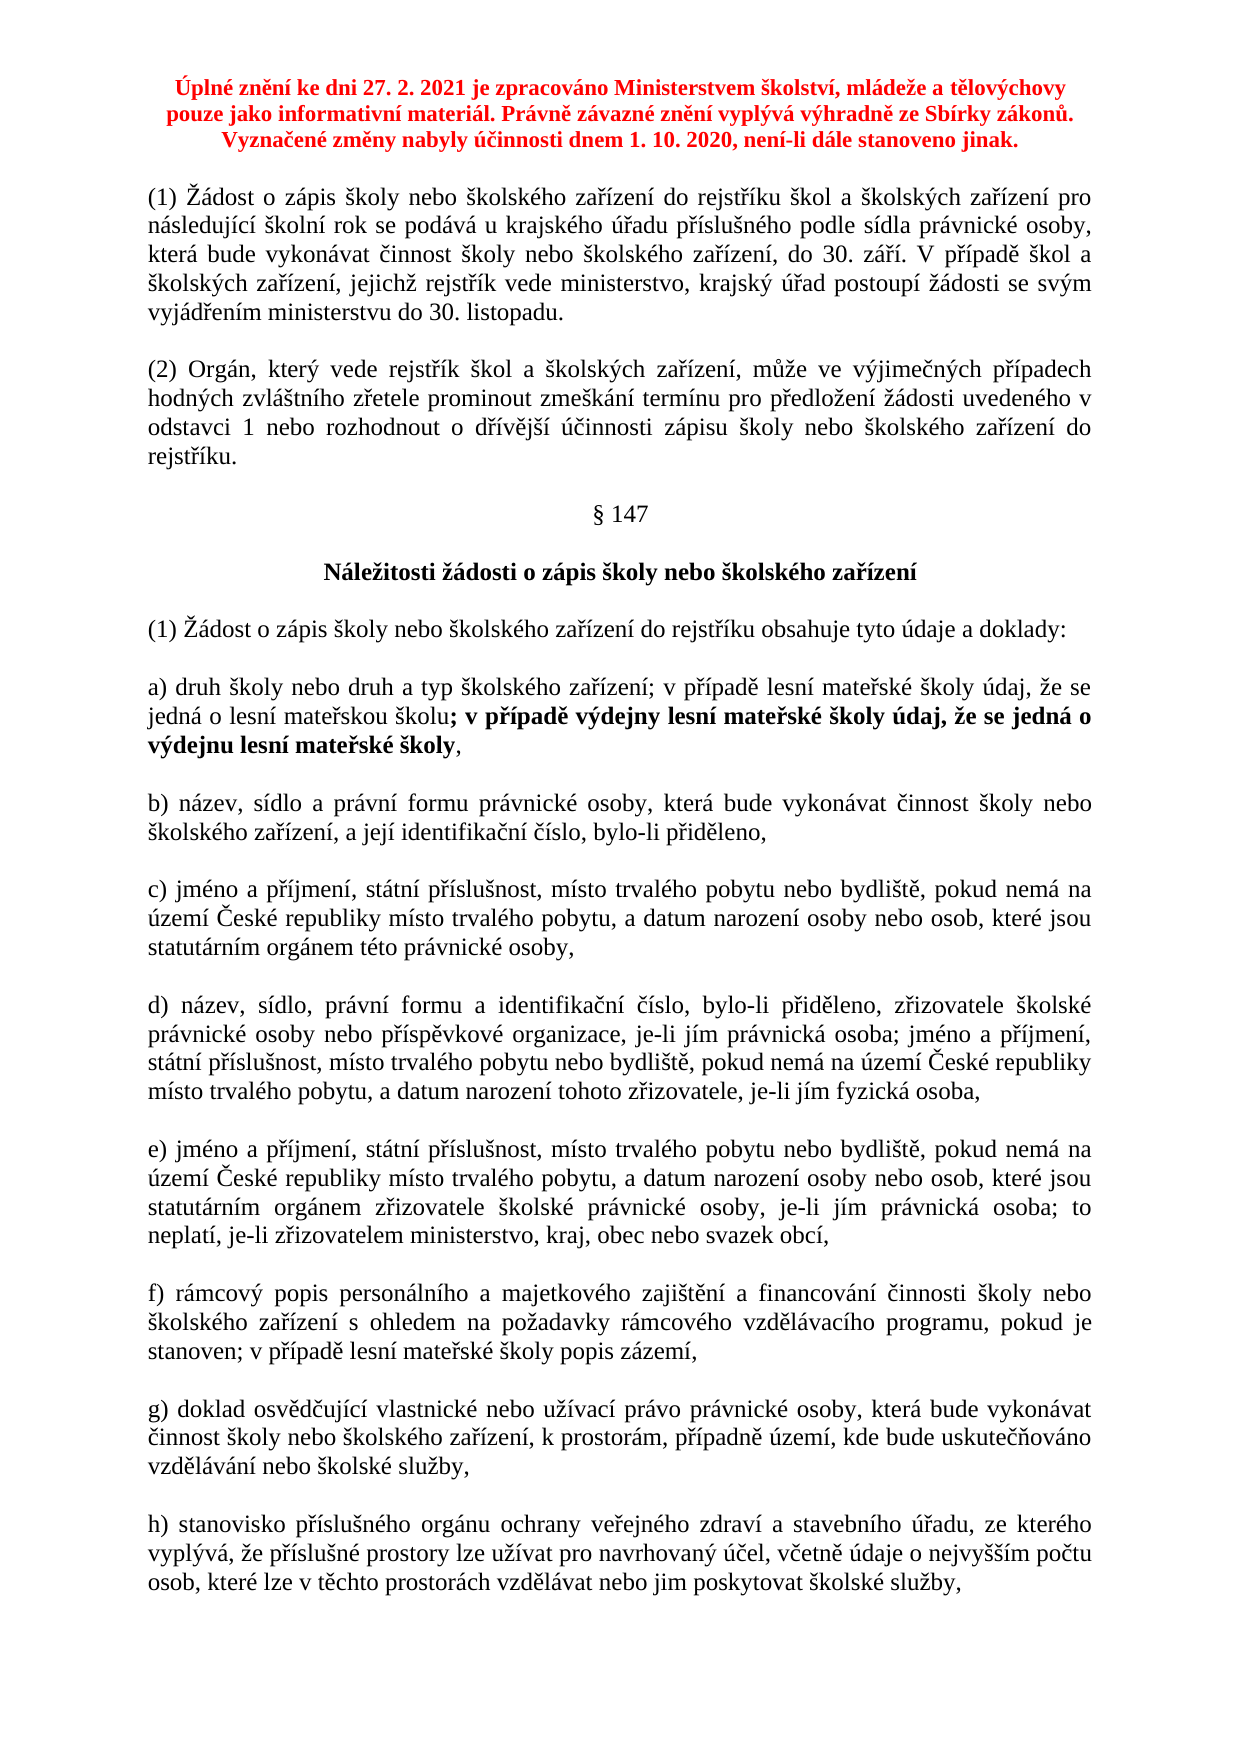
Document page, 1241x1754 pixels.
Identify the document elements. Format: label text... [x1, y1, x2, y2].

text Náležitosti žádosti o zápis školy nebo školského zařízení [148, 557, 1093, 585]
text c) jméno a příjmení, státní příslušnost, místo trvalého pobytu nebo bydliště, pokud nemá na území České republiky místo trvalého pobytu, a datum narození osoby nebo osob, které jsou statutárním orgánem této právnické osoby, [148, 874, 1093, 961]
text (1) Žádost o zápis školy nebo školského zařízení do rejstříku obsahuje tyto údaje a doklady: [148, 614, 1093, 643]
text d) název, sídlo, právní formu a identifikační číslo, bylo-li přiděleno, zřizovatele školské právnické osoby nebo příspěvkové organizace, je-li jím právnická osoba; jméno a příjmení, státní příslušnost, místo trvalého pobytu nebo bydliště, pokud nemá na území České republiky místo trvalého pobytu, a datum narození tohoto zřizovatele, je-li jím fyzická osoba, [148, 990, 1093, 1105]
text b) název, sídlo a právní formu právnické osoby, která bude vykonávat činnost školy nebo školského zařízení, a její identifikační číslo, bylo-li přiděleno, [148, 788, 1093, 845]
text (2) Orgán, který vede rejstřík škol a školských zařízení, může ve výjimečných případech hodných zvláštního zřetele prominout zmeškání termínu pro předložení žádosti uvedeného v odstavci 1 nebo rozhodnout o dřívější účinnosti zápisu školy nebo školského zařízení do rejstříku. [148, 354, 1093, 469]
text § 147 [148, 499, 1093, 527]
text h) stanovisko příslušného orgánu ochrany veřejného zdraví a stavebního úřadu, ze kterého vyplývá, že příslušné prostory lze užívat pro navrhovaný účel, včetně údaje o nejvyšším počtu osob, které lze v těchto prostorách vzdělávat nebo jim poskytovat školské služby, [148, 1509, 1093, 1595]
text f) rámcový popis personálního a majetkového zajištění a financování činnosti školy nebo školského zařízení s ohledem na požadavky rámcového vzdělávacího programu, pokud je stanoven; v případě lesní mateřské školy popis zázemí, [148, 1278, 1093, 1364]
text a) druh školy nebo druh a typ školského zařízení; v případě lesní mateřské školy údaj, že se jedná o lesní mateřskou školu; v případě výdejny lesní mateřské školy údaj, že se jedná o výdejnu lesní mateřské školy, [148, 672, 1093, 759]
text g) doklad osvědčující vlastnické nebo užívací právo právnické osoby, která bude vykonávat činnost školy nebo školského zařízení, k prostorám, případně území, kde bude uskutečňováno vzdělávání nebo školské služby, [148, 1394, 1093, 1480]
text e) jméno a příjmení, státní příslušnost, místo trvalého pobytu nebo bydliště, pokud nemá na území České republiky místo trvalého pobytu, a datum narození osoby nebo osob, které jsou statutárním orgánem zřizovatele školské právnické osoby, je-li jím právnická osoba; to neplatí, je-li zřizovatelem ministerstvo, kraj, obec nebo svazek obcí, [148, 1134, 1093, 1249]
text (1) Žádost o zápis školy nebo školského zařízení do rejstříku škol a školských zařízení pro následující školní rok se podává u krajského úřadu příslušného podle sídla právnické osoby, která bude vykonávat činnost školy nebo školského zařízení, do 30. září. V případě škol a školských zařízení, jejichž rejstřík vede ministerstvo, krajský úřad postoupí žádosti se svým vyjádřením ministerstvu do 30. listopadu. [148, 182, 1093, 325]
